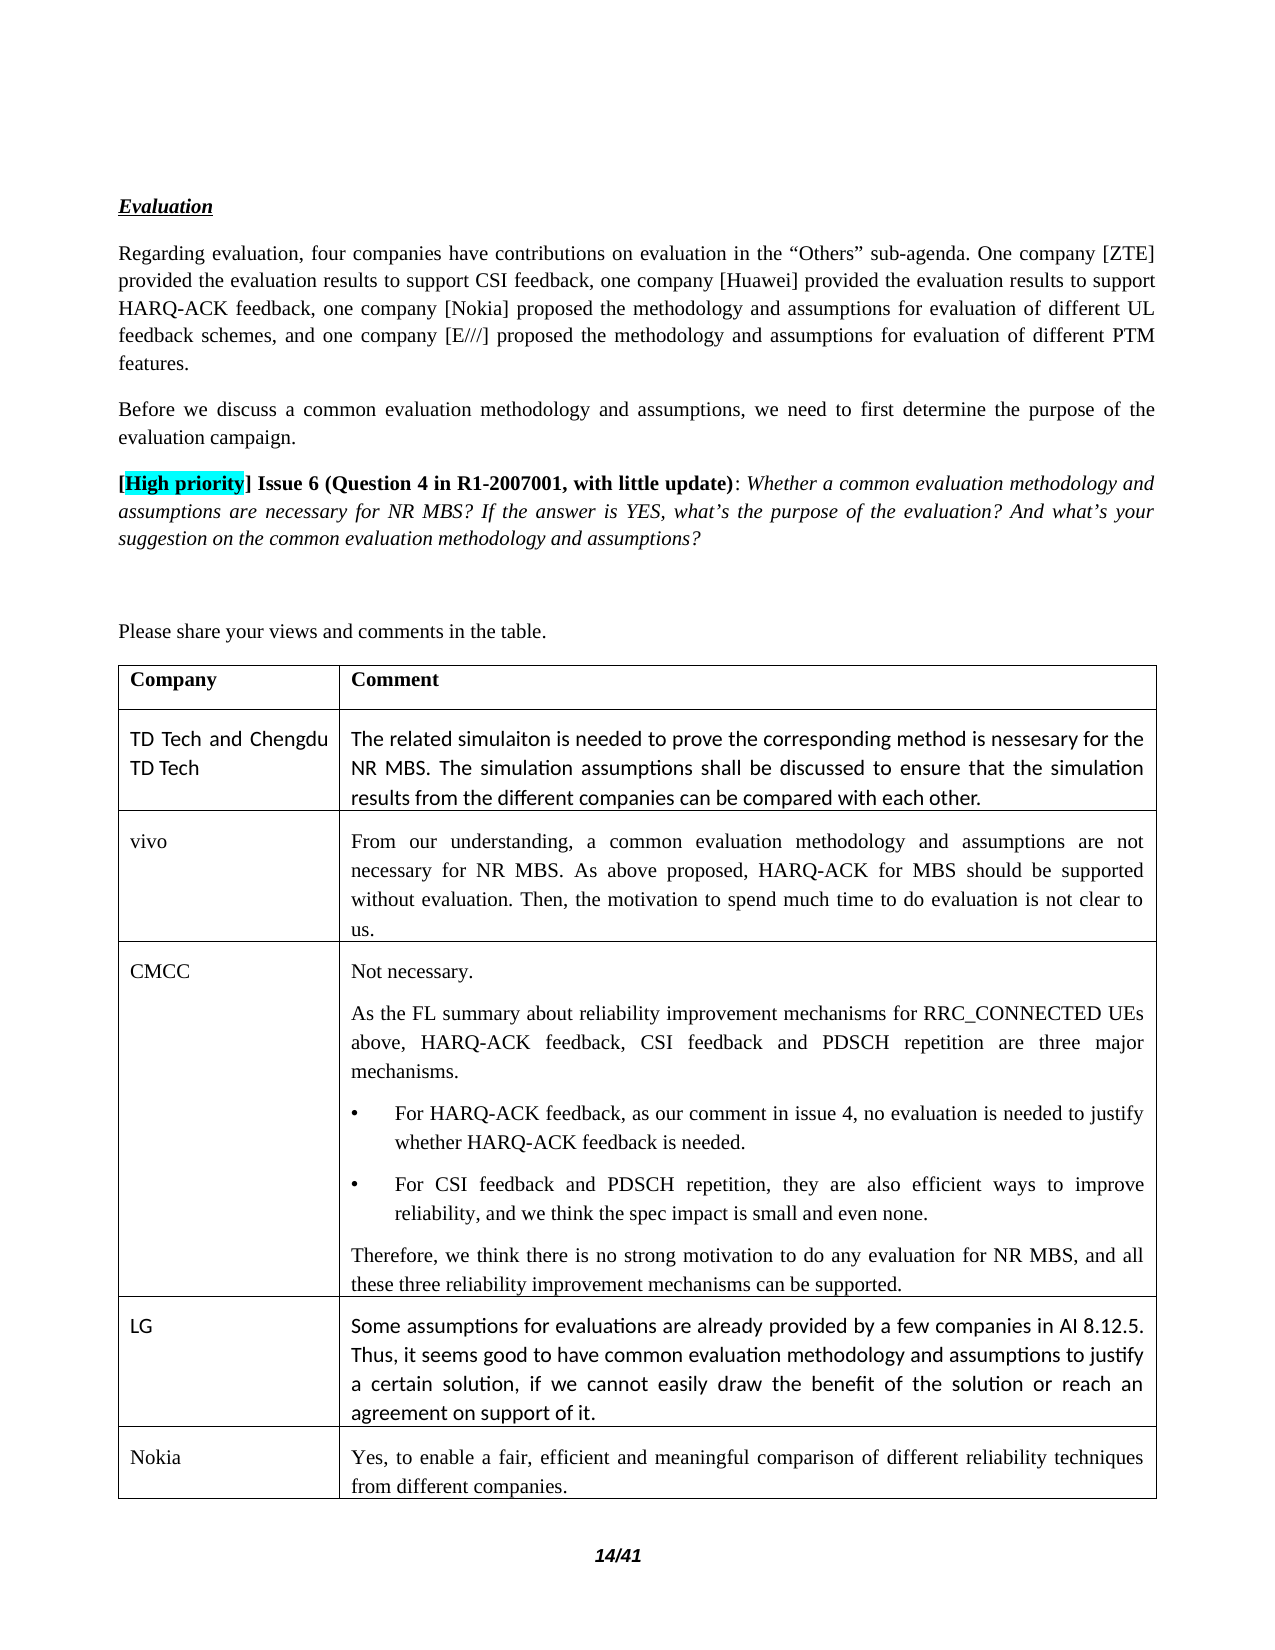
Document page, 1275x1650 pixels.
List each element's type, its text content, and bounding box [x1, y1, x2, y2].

table_cell Nokia [119, 1427, 339, 1498]
text Before we discuss a common evaluation methodology and assumptions, we need to first determine the purpose of the evaluation campaign. [118, 397, 1157, 449]
table_cell Some assumptions for evaluations are already provided by a few companies in AI 8.12.5. Thus, it seems good to have common evaluation methodology and assumptions to justify a certain solution, if we cannot easily draw the benefit of the solution or reach an agreement on support of it. [340, 1297, 1156, 1426]
text [High priority] Issue 6 (Question 4 in R1-2007001, with little update): Whether a common evaluation methodology and assumptions are necessary for NR MBS? If the answer is YES, what’s the purpose of the evaluation? And what’s your suggestion on the common evaluation methodology and assumptions? [118, 471, 1157, 550]
table_header Company [119, 666, 339, 709]
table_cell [340, 1427, 1156, 1498]
table_header Comment [340, 666, 1156, 709]
table_cell The related simulaiton is needed to prove the corresponding method is nessesary for the NR MBS. The simulation assumptions shall be discussed to ensure that the simulation results from the different companies can be compared with each other. [340, 710, 1156, 810]
table_cell CMCC [119, 942, 339, 1296]
table_cell TD Tech and Chengdu TD Tech [119, 710, 339, 810]
table_cell LG [119, 1297, 339, 1426]
text Please share your views and comments in the table. [118, 619, 1157, 643]
table_cell vivo [119, 811, 339, 941]
text Evaluation [118, 194, 1157, 218]
text Regarding evaluation, four companies have contributions on evaluation in the “Others” sub-agenda. One company [ZTE] provided the evaluation results to support CSI feedback, one company [Huawei] provided the evaluation results to support HARQ-ACK feedback, one company [Nokia] proposed the methodology and assumptions for evaluation of different UL feedback schemes, and one company [E///] proposed the methodology and assumptions for evaluation of different PTM features. [118, 240, 1157, 375]
table_cell From our understanding, a common evaluation methodology and assumptions are not necessary for NR MBS. As above proposed, HARQ-ACK for MBS should be supported without evaluation. Then, the motivation to spend much time to do evaluation is not clear to us. [340, 811, 1156, 941]
table_cell Not necessary. As the FL summary about reliability improvement mechanisms for RRC_CONNECTED UEs above, HARQ-ACK feedback, CSI feedback and PDSCH repetition are three major mechanisms. For HARQ-ACK feedback, as our comment in issue 4, no evaluation is needed to justify whether HARQ-ACK feedback is needed. For CSI feedback and PDSCH repetition, they are also efficient ways to improve reliability, and we think the spec impact is small and even none. Therefore, we think there is no strong motivation to do any evaluation for NR MBS, and all these three reliability improvement mechanisms can be supported. [340, 942, 1156, 1296]
